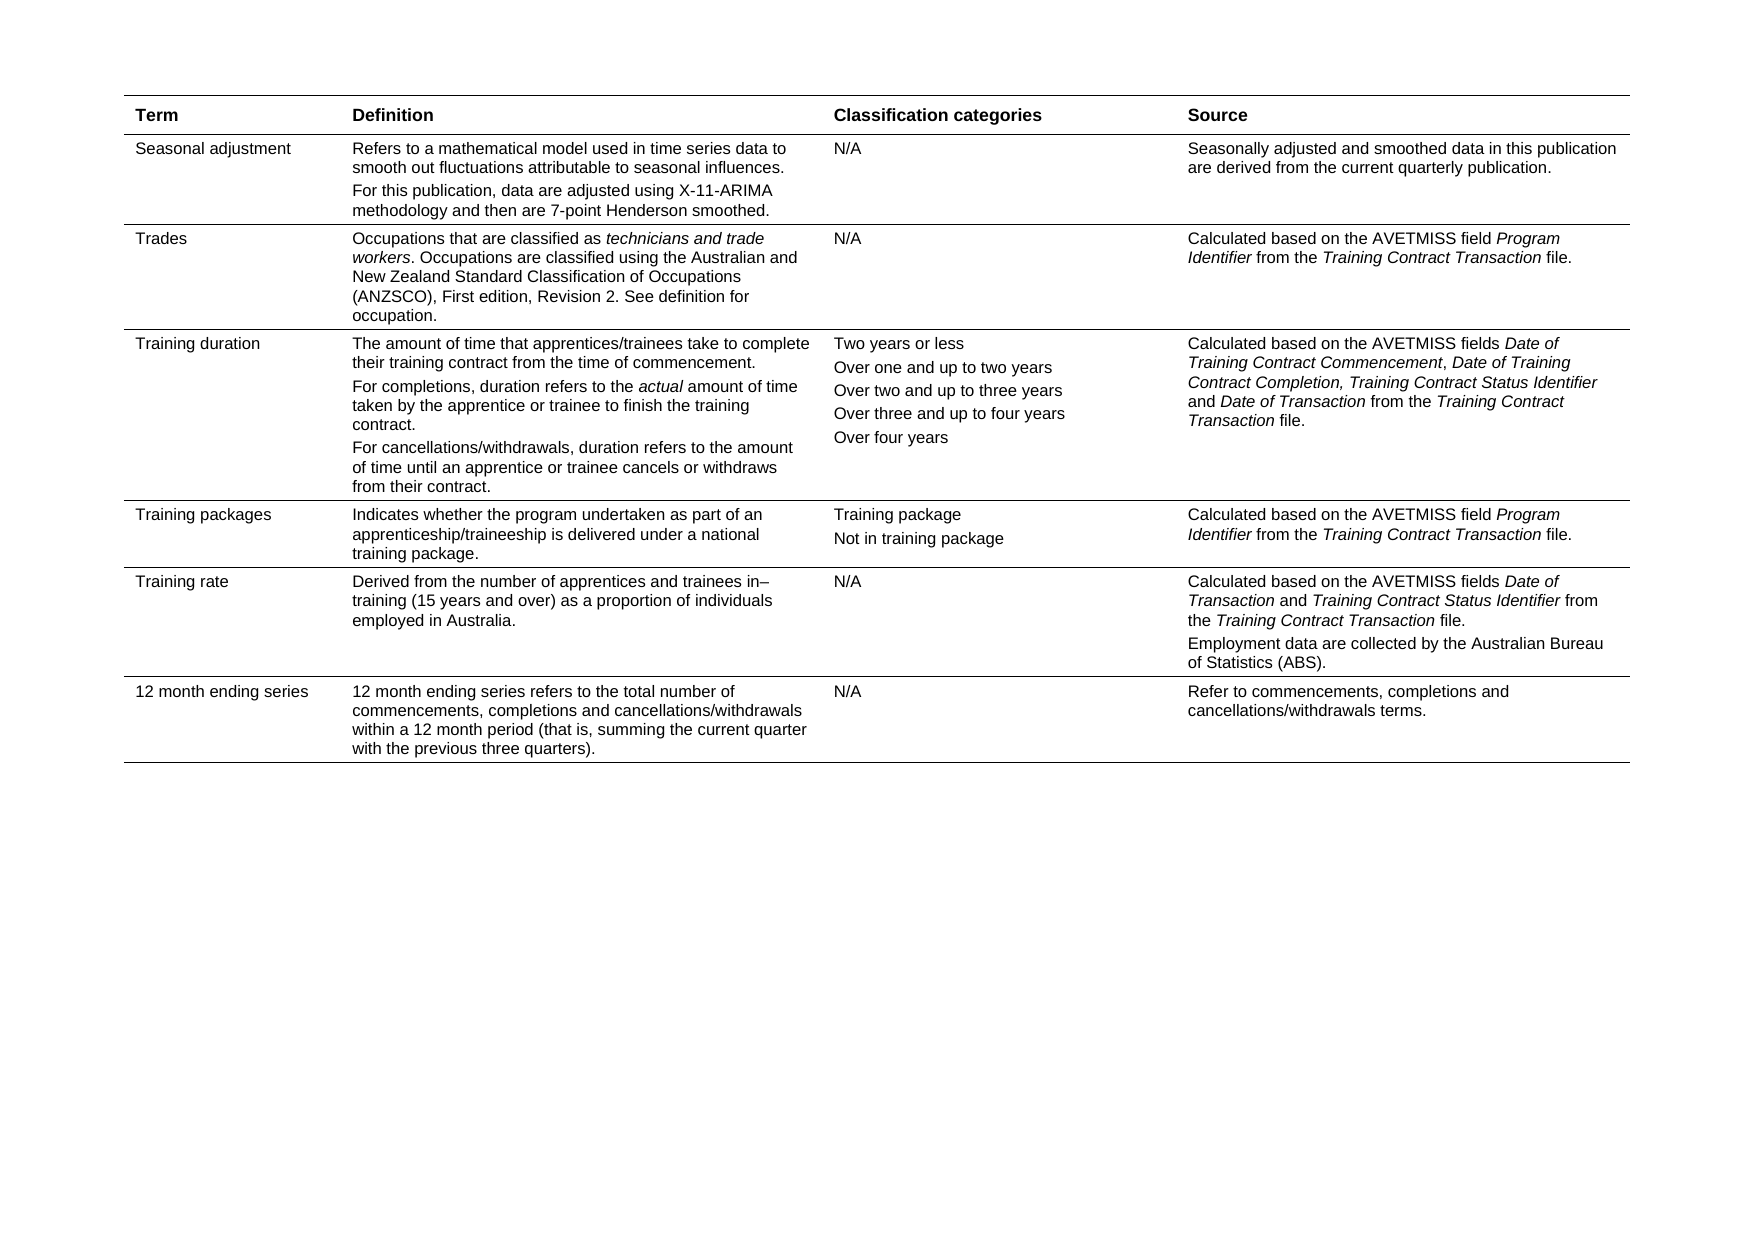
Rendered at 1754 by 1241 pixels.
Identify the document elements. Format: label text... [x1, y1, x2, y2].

table_cell Training package Not in training package [822, 501, 1176, 567]
table_cell Training rate [124, 568, 341, 676]
table_cell N/A [822, 568, 1176, 676]
table_header Term [124, 96, 341, 133]
table_cell Training packages [124, 501, 341, 567]
table_cell N/A [822, 225, 1176, 329]
table_cell Calculated based on the AVETMISS fields Date of Transaction and Training Contract Status Identifier from the Training Contract Transaction file. Employment data are collected by the Australian Bureau of Statistics (ABS). [1176, 568, 1630, 676]
table_cell Indicates whether the program undertaken as part of an apprenticeship/traineeship is delivered under a national training package. [341, 501, 822, 567]
table_header Source [1176, 96, 1630, 133]
table_cell Seasonally adjusted and smoothed data in this publication are derived from the current quarterly publication. [1176, 135, 1630, 224]
table_cell Refer to commencements, completions and cancellations/withdrawals terms. [1176, 677, 1630, 762]
table_header Definition [341, 96, 822, 133]
table_cell N/A [822, 677, 1176, 762]
table_cell Calculated based on the AVETMISS fields Date of Training Contract Commencement, Date of Training Contract Completion, Training Contract Status Identifier and Date of Transaction from the Training Contract Transaction file. [1176, 330, 1630, 500]
table_cell Derived from the number of apprentices and trainees in–training (15 years and over) as a proportion of individuals employed in Australia. [341, 568, 822, 676]
table_cell 12 month ending series refers to the total number of commencements, completions and cancellations/withdrawals within a 12 month period (that is, summing the current quarter with the previous three quarters). [341, 677, 822, 762]
table_cell Refers to a mathematical model used in time series data to smooth out fluctuations attributable to seasonal influences. For this publication, data are adjusted using X-11-ARIMA methodology and then are 7-point Henderson smoothed. [341, 135, 822, 224]
table_cell Training duration [124, 330, 341, 500]
table_cell Occupations that are classified as technicians and trade workers. Occupations are classified using the Australian and New Zealand Standard Classification of Occupations (ANZSCO), First edition, Revision 2. See definition for occupation. [341, 225, 822, 329]
table_cell Calculated based on the AVETMISS field Program Identifier from the Training Contract Transaction file. [1176, 501, 1630, 567]
table_header Classification categories [822, 96, 1176, 133]
table_cell The amount of time that apprentices/trainees take to complete their training contract from the time of commencement. For completions, duration refers to the actual amount of time taken by the apprentice or trainee to finish the training contract. For cancellations/withdrawals, duration refers to the amount of time until an apprentice or trainee cancels or withdraws from their contract. [341, 330, 822, 500]
table_cell Calculated based on the AVETMISS field Program Identifier from the Training Contract Transaction file. [1176, 225, 1630, 329]
table_cell N/A [822, 135, 1176, 224]
table_cell Two years or less Over one and up to two years Over two and up to three years Over three and up to four years Over four years [822, 330, 1176, 500]
table_cell Trades [124, 225, 341, 329]
table_cell Seasonal adjustment [124, 135, 341, 224]
table_cell 12 month ending series [124, 677, 341, 762]
